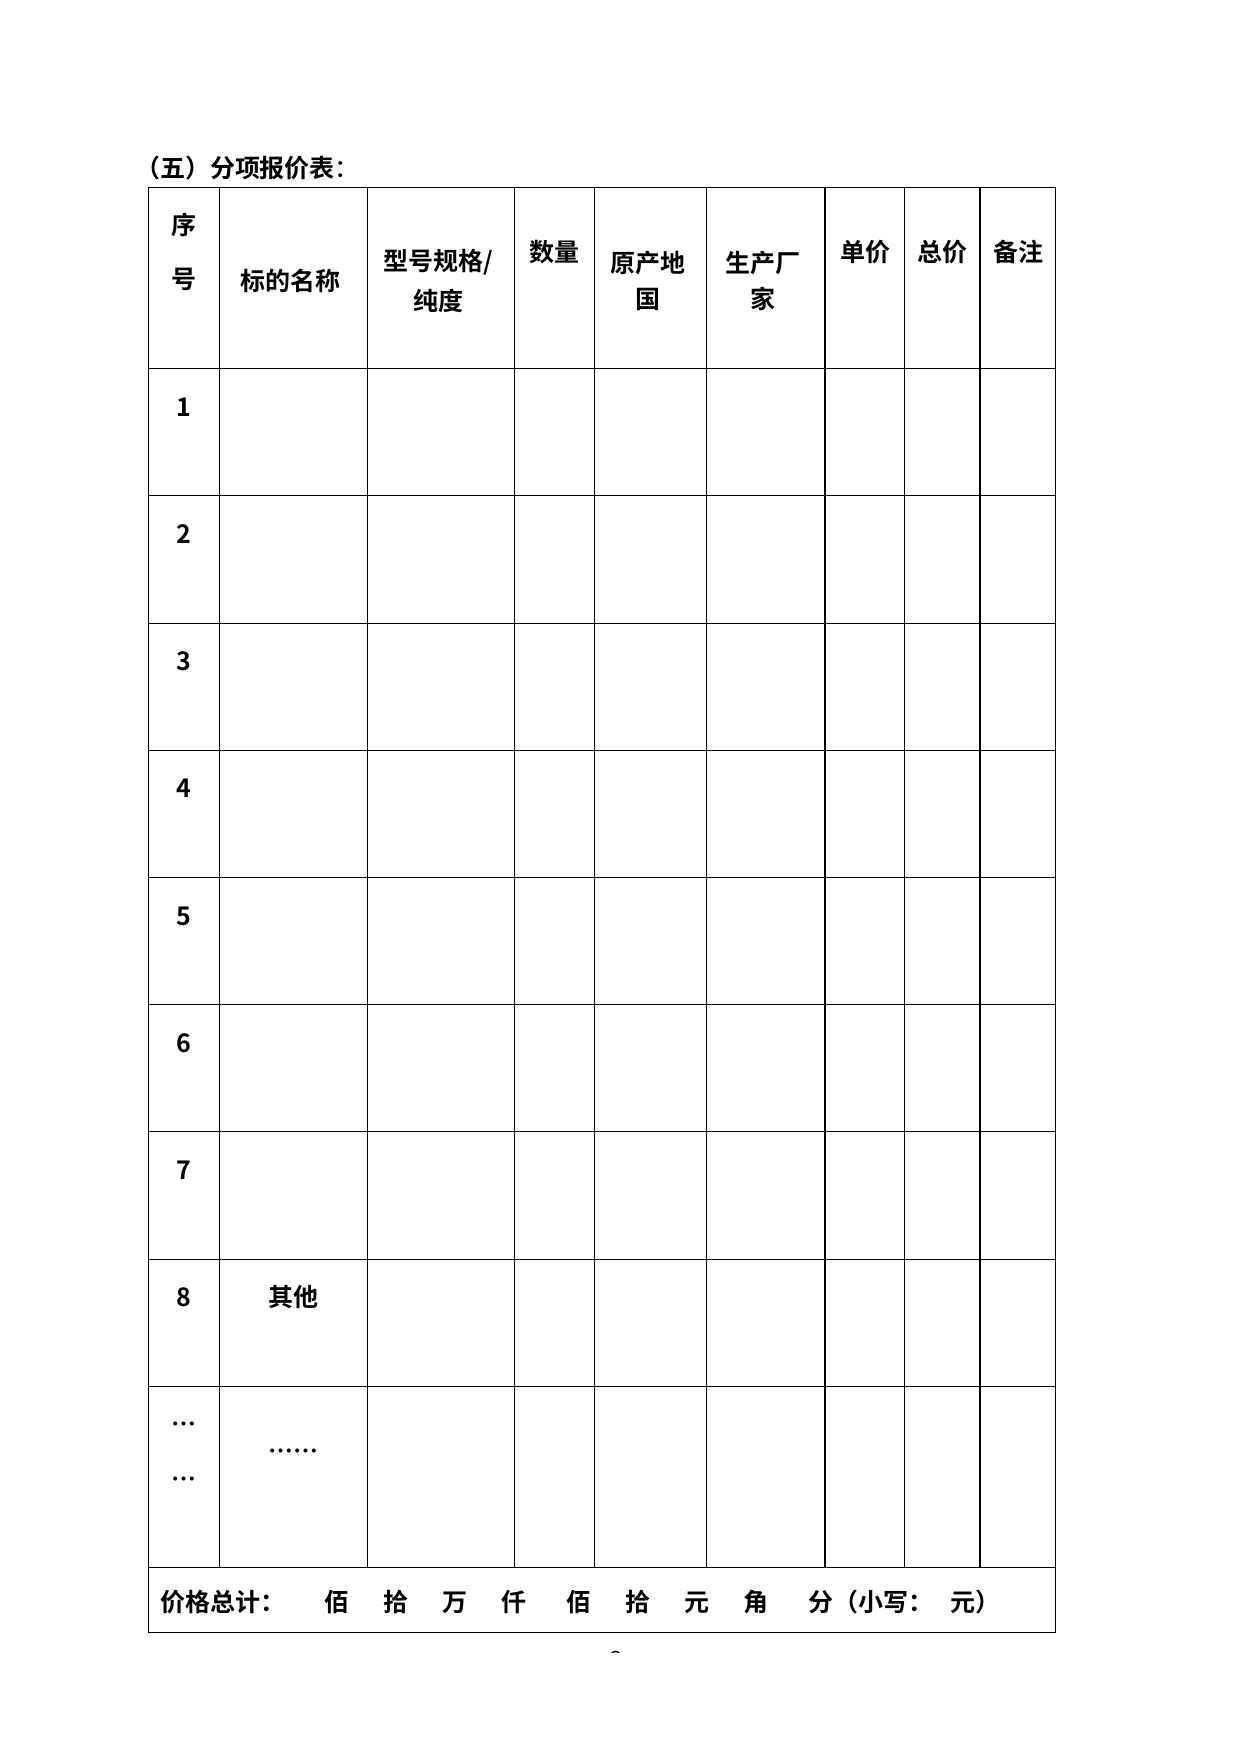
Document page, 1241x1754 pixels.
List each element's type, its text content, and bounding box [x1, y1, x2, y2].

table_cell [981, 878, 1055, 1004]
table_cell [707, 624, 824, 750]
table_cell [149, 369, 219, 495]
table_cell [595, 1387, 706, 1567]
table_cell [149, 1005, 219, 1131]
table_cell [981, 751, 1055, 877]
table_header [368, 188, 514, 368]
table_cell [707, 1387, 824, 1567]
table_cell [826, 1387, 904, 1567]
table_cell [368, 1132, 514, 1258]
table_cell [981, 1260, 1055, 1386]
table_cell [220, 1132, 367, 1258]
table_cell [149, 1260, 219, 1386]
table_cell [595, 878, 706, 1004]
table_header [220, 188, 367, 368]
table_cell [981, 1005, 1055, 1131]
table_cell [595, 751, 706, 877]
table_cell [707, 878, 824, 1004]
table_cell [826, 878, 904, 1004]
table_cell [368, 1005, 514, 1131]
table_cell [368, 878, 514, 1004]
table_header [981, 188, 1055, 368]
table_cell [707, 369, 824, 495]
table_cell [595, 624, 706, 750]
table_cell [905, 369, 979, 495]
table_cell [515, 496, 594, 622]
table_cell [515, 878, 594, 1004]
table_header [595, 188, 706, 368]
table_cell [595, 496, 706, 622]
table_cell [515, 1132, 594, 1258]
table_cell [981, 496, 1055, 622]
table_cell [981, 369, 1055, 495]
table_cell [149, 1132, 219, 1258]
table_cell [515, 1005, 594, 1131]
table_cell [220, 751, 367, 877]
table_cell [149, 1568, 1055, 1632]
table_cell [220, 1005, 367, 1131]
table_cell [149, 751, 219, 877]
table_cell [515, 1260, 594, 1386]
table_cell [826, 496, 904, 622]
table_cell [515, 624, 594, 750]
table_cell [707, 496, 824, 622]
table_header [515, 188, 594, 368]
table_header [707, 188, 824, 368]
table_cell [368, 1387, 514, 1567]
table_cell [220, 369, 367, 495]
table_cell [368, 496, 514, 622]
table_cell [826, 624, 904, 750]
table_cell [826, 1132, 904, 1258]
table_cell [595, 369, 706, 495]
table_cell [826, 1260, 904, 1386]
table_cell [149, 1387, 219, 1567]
text （五）分项报价表： [85, 148, 1148, 184]
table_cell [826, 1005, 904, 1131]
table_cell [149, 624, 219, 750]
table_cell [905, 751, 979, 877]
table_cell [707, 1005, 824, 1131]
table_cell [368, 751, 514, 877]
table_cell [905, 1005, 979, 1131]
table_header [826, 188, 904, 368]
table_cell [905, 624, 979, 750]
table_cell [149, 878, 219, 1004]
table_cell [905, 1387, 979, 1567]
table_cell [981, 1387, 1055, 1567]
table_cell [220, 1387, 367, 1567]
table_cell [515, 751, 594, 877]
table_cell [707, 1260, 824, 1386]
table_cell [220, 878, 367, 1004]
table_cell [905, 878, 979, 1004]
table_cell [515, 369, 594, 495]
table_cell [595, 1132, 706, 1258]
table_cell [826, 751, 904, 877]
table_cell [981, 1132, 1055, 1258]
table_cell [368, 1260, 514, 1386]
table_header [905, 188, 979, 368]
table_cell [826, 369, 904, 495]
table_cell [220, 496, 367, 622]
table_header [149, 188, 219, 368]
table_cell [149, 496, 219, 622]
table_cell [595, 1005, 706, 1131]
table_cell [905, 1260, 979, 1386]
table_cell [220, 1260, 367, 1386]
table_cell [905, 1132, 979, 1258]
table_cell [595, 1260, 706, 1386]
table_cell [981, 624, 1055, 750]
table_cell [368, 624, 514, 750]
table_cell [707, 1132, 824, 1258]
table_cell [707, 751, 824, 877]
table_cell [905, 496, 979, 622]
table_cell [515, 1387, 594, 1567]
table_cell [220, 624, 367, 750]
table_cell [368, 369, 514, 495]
